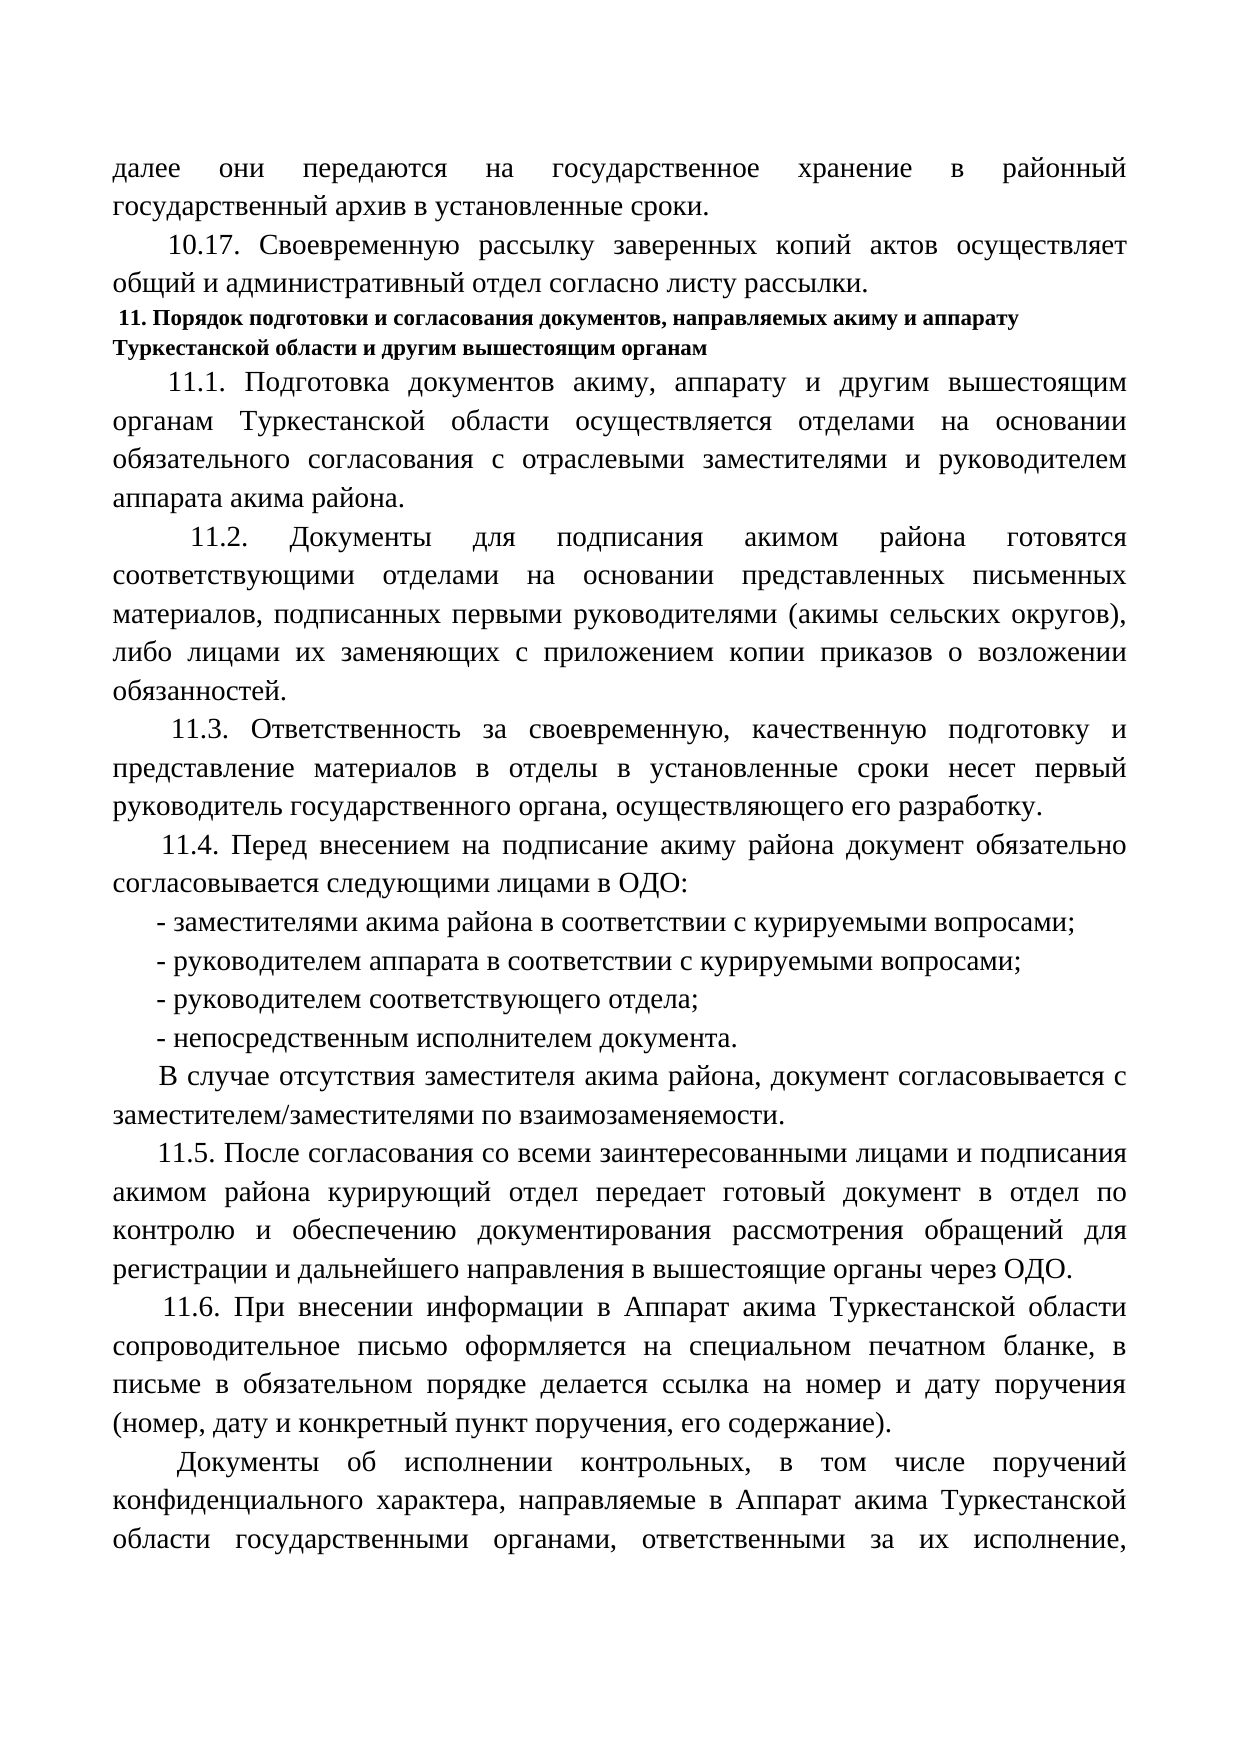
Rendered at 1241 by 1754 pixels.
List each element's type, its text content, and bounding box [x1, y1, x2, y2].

text 11.5. После согласования со всеми заинтересованными лицами и подписания акимом района курирующий отдел передает готовый документ в отдел по контролю и обеспечению документирования рассмотрения обращений для регистрации и дальнейшего направления в вышестоящие органы через ОДО. [112, 1135, 1128, 1284]
text 11. Порядок подготовки и согласования документов, направляемых акиму и аппарату Туркестанской области и другим вышестоящим органам [112, 304, 1128, 361]
text 10.17. Своевременную рассылку заверенных копий актов осуществляет общий и административный отдел согласно листу рассылки. [112, 227, 1128, 299]
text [112, 150, 1128, 222]
text 11.6. При внесении информации в Аппарат акима Туркестанской области сопроводительное письмо оформляется на специальном печатном бланке, в письме в обязательном порядке делается ссылка на номер и дату поручения (номер, дату и конкретный пункт поручения, его содержание). [112, 1289, 1128, 1439]
text В случае отсутствия заместителя акима района, документ согласовывается с заместителем/заместителями по взаимозаменяемости. [112, 1058, 1128, 1130]
text - непосредственным исполнителем документа. [112, 1020, 1128, 1053]
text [112, 1444, 1128, 1554]
text - руководителем соответствующего отдела; [112, 981, 1128, 1015]
text 11.2. Документы для подписания акимом района готовятся соответствующими отделами на основании представленных письменных материалов, подписанных первыми руководителями (акимы сельских округов), либо лицами их заменяющих с приложением копии приказов о возложении обязанностей. [112, 519, 1128, 706]
text 11.4. Перед внесением на подписание акиму района документ обязательно согласовывается следующими лицами в ОДО: [112, 827, 1128, 899]
text 11.3. Ответственность за своевременную, качественную подготовку и представление материалов в отделы в установленные сроки несет первый руководитель государственного органа, осуществляющего его разработку. [112, 711, 1128, 822]
text - руководителем аппарата в соответствии с курируемыми вопросами; [112, 943, 1128, 976]
text 11.1. Подготовка документов акиму, аппарату и другим вышестоящим органам Туркестанской области осуществляется отделами на основании обязательного согласования с отраслевыми заместителями и руководителем аппарата акима района. [112, 364, 1128, 514]
text - заместителями акима района в соответствии с курируемыми вопросами; [112, 904, 1128, 938]
